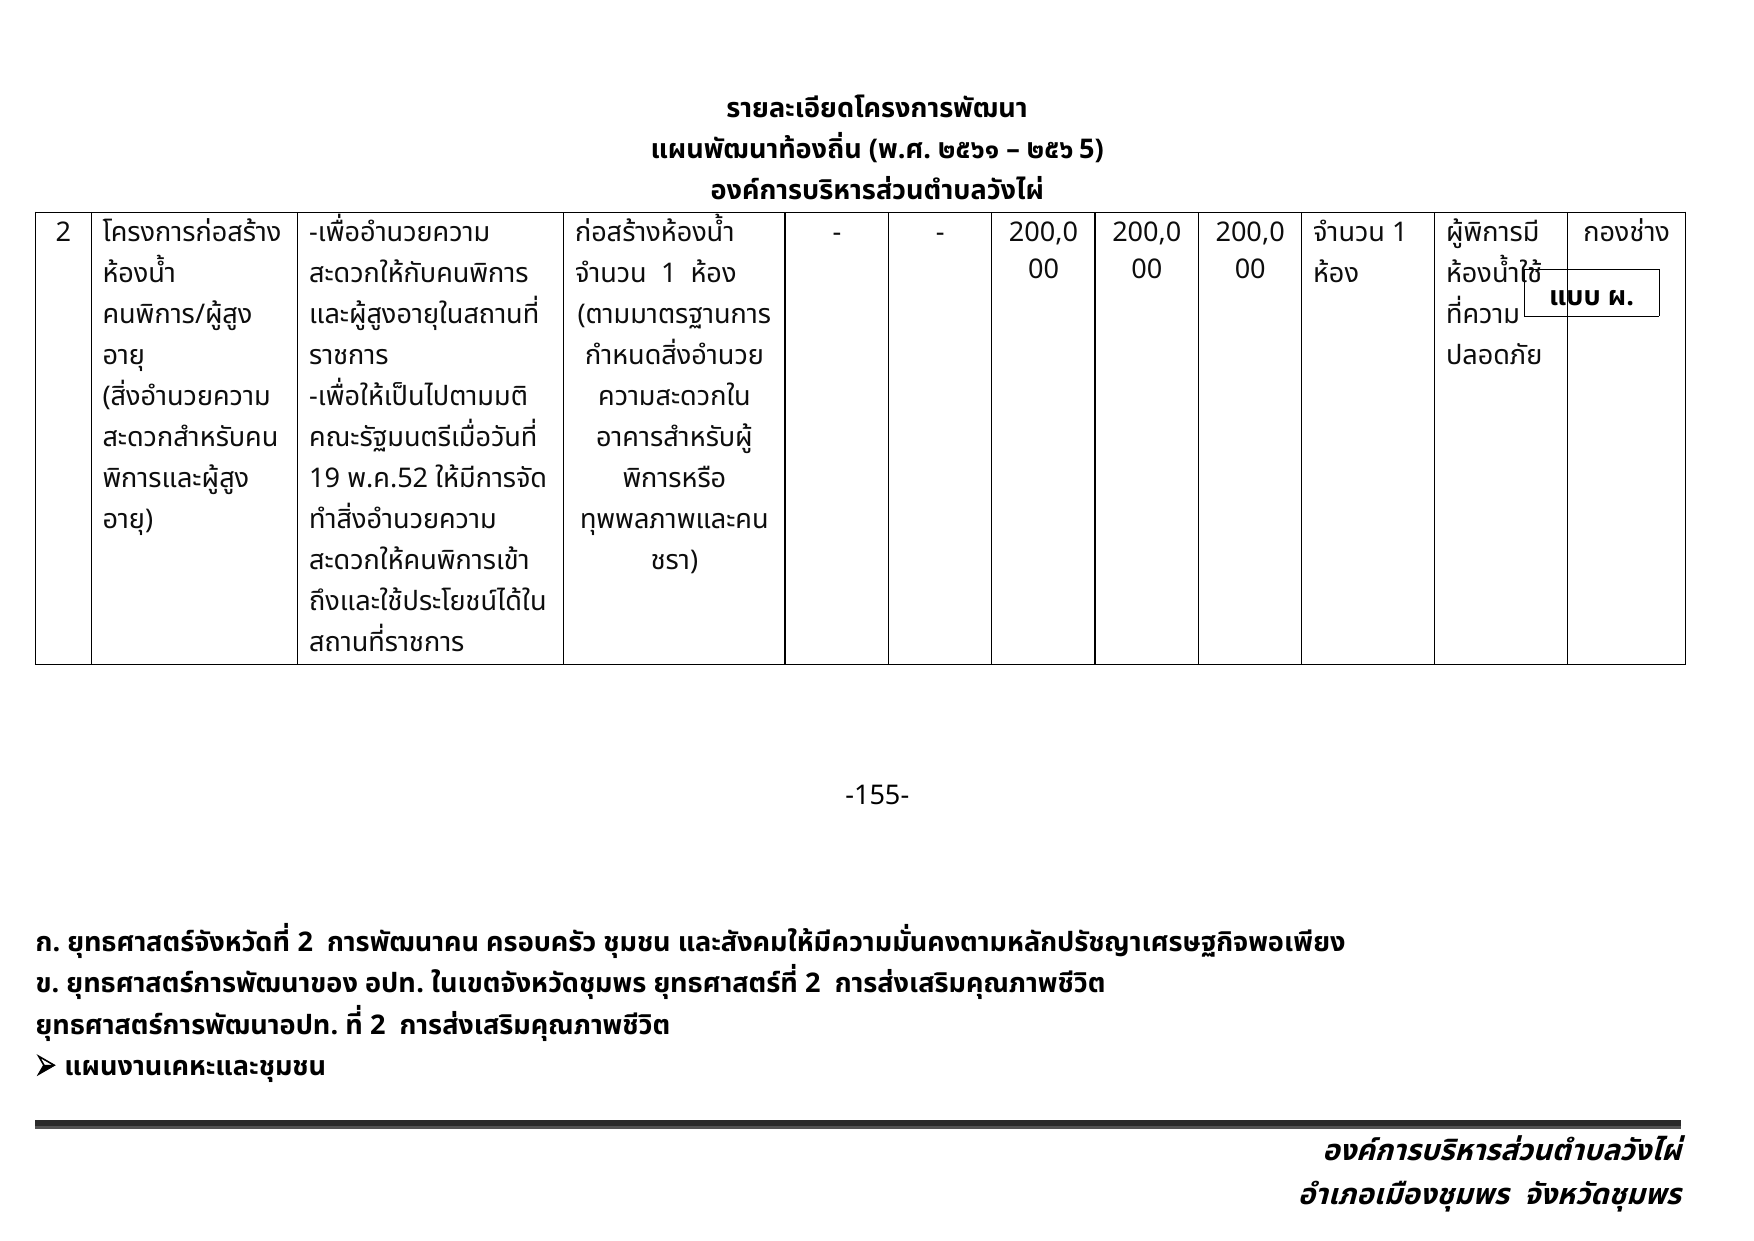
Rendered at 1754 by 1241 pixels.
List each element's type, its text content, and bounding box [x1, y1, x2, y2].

text ก. ยุทธศาสตร์จังหวัดที่ 2 การพัฒนาคน ครอบครัว ชุมชน และสังคมให้มีความมั่นคงตามหลักปรัชญาเศรษฐกิจพอเพียง [35, 923, 1718, 964]
table_cell กองช่าง [1568, 213, 1685, 664]
table_cell 200,000 [1096, 213, 1198, 664]
table_cell 200,000 [1199, 213, 1301, 664]
text -155- [35, 775, 1718, 812]
text ข. ยุทธศาสตร์การพัฒนาของ อปท. ในเขตจังหวัดชุมพร ยุทธศาสตร์ที่ 2 การส่งเสริมคุณภาพชีวิต [35, 964, 1718, 1005]
table_cell โครงการก่อสร้างห้องน้ำ คนพิการ/ผู้สูงอายุ (สิ่งอำนวยความสะดวกสำหรับคนพิการและผู้สูงอายุ) [92, 213, 297, 664]
table_cell จำนวน 1 ห้อง [1302, 213, 1434, 664]
text แผนงานเคหะและชุมชน [35, 1046, 1718, 1087]
table_cell - [786, 213, 888, 664]
text ยุทธศาสตร์การพัฒนาอปท. ที่ 2 การส่งเสริมคุณภาพชีวิต [35, 1005, 1718, 1046]
table_cell 2 [36, 213, 91, 664]
table_cell ก่อสร้างห้องน้ำ จำนวน 1 ห้อง (ตามมาตรฐานการกำหนดสิ่งอำนวยความสะดวกในอาคารสำหรับผู้พิการหรือทุพพลภาพและคนชรา) [564, 213, 784, 664]
table_cell - [889, 213, 991, 664]
table_cell -เพื่ออำนวยความสะดวกให้กับคนพิการและผู้สูงอายุในสถานที่ราชการ -เพื่อให้เป็นไปตามมติคณะรัฐมนตรีเมื่อวันที่ 19 พ.ค.52 ให้มีการจัดทำสิ่งอำนวยความสะดวกให้คนพิการเข้าถึงและใช้ประโยชน์ได้ในสถานที่ราชการ [298, 213, 563, 664]
table_cell ผู้พิการมีห้องน้ำใช้ที่ความปลอดภัย [1435, 213, 1567, 664]
table_cell 200,000 [992, 213, 1094, 664]
